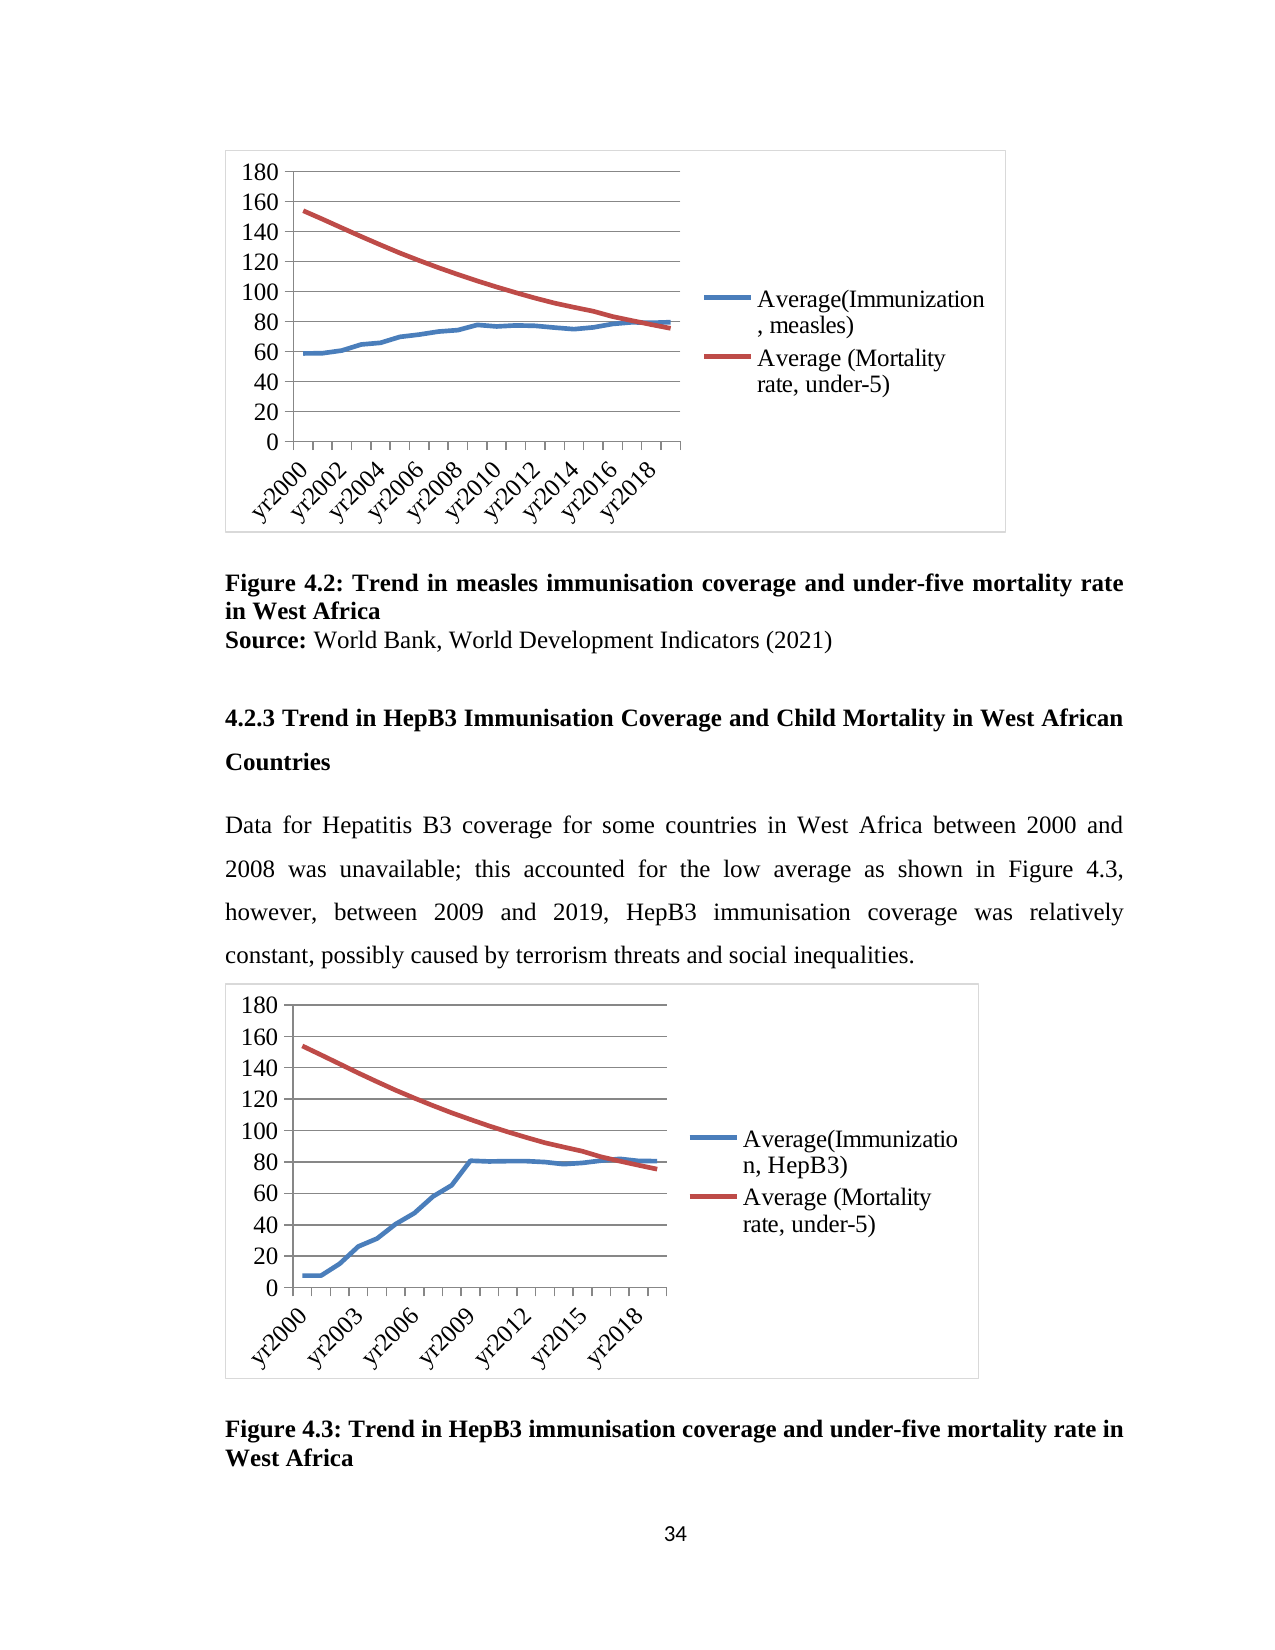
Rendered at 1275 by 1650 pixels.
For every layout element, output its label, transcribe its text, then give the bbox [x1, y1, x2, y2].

text Figure 4.2: Trend in measles immunisation coverage and under-five mortality rate in West Africa [225, 568, 1125, 625]
text Source: World Bank, World Development Indicators (2021) [225, 625, 1125, 654]
text Figure 4.3: Trend in HepB3 immunisation coverage and under-five mortality rate in West Africa [225, 1414, 1125, 1472]
text 4.2.3 Trend in HepB3 Immunisation Coverage and Child Mortality in West African Countries [225, 703, 1125, 775]
text Data for Hepatitis B3 coverage for some countries in West Africa between 2000 and 2008 was unavailable; this accounted for the low average as shown in Figure 4.3, however, between 2009 and 2019, HepB3 immunisation coverage was relatively constant, possibly caused by terrorism threats and social inequalities. [225, 811, 1125, 969]
